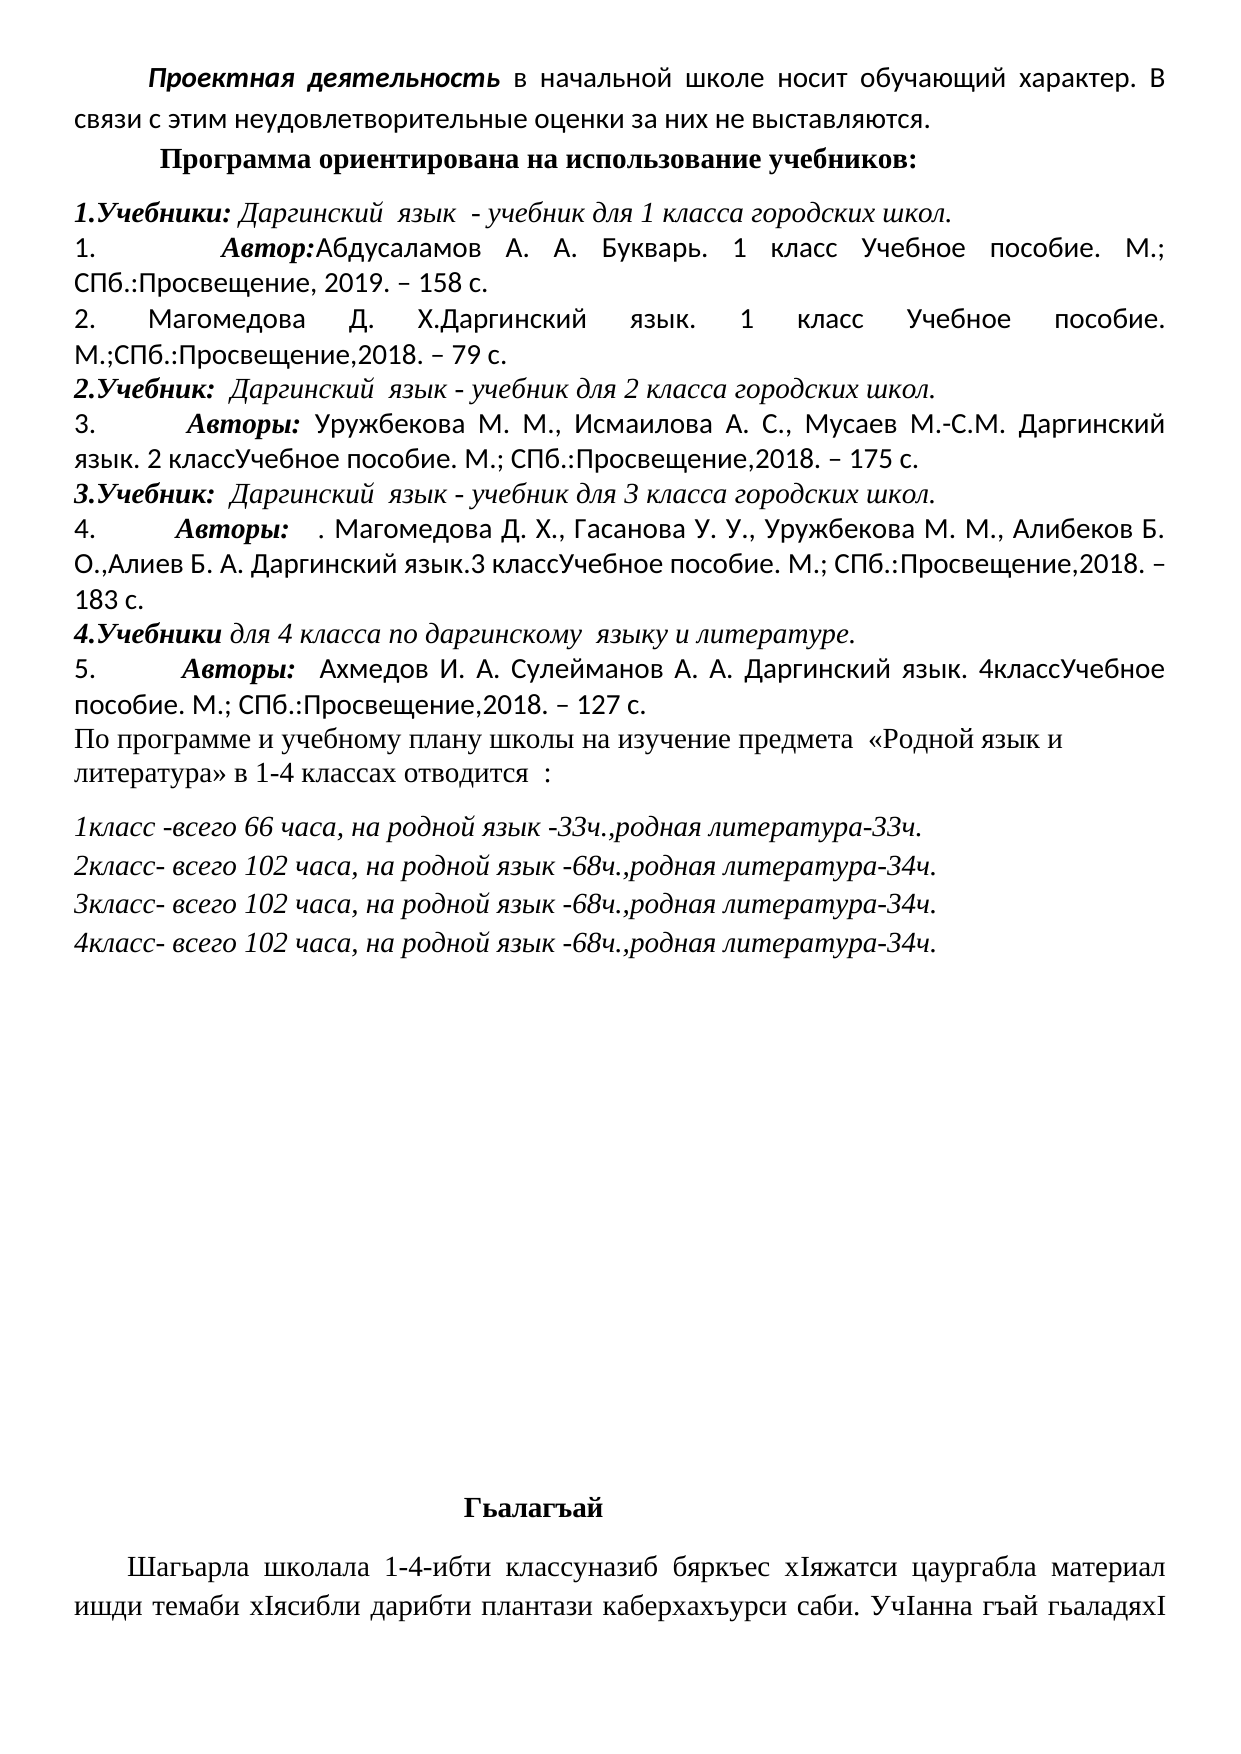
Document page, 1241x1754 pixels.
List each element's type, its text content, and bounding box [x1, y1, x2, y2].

list Авторы: Ахмедов И. А. Сулейманов А. А. Даргинский язык. 4классУчебное пособие. М.; СПб.:Просвещение,2018. – 127 с. [74, 650, 1167, 721]
text Гьалагъай [74, 1490, 1167, 1523]
text Проектная деятельность в начальной школе носит обучающий характер. В связи с этим неудовлетворительные оценки за них не выставляются. [74, 59, 1167, 136]
text По программе и учебному плану школы на изучение предмета «Родной язык и литература» в 1-4 классах отводится : [74, 721, 1152, 788]
text 4.Учебники для 4 класса по даргинскому языку и литературе. [74, 617, 1167, 650]
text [74, 1549, 1166, 1621]
list Авторы: . Магомедова Д. Х., Гасанова У. У., Уружбекова М. М., Алибеков Б. О.,Алиев Б. А. Даргинский язык.3 классУчебное пособие. М.; СПб.:Просвещение,2018. – 183 с. [74, 510, 1167, 617]
list Автор:Абдусаламов А. А. Букварь. 1 класс Учебное пособие. М.; СПб.:Просвещение, 2019. – 158 с. [74, 229, 1167, 300]
text 1класс -всего 66 часа, на родной язык -33ч.,родная литература-33ч. 2класс- всего 102 часа, на родной язык -68ч.,родная литература-34ч. 3класс- всего 102 часа, на родной язык -68ч.,родная литература-34ч. 4класс- всего 102 часа, на родной язык -68ч.,родная литература-34ч. [74, 809, 1152, 958]
list Авторы: Уружбекова М. М., Исмаилова А. С., Мусаев М.-С.М. Даргинский язык. 2 классУчебное пособие. М.; СПб.:Просвещение,2018. – 175 с. [74, 405, 1167, 476]
list Магомедова Д. Х.Даргинский язык. 1 класс Учебное пособие. М.;СПб.:Просвещение,2018. – 79 с. [74, 300, 1167, 371]
text 3.Учебник: Даргинский язык - учебник для 3 класса городских школ. [74, 476, 1167, 510]
text Программа ориентирована на использование учебников: [74, 141, 1107, 174]
text 2.Учебник: Даргинский язык - учебник для 2 класса городских школ. [74, 371, 1167, 405]
text 1.Учебники: Даргинский язык - учебник для 1 класса городских школ. [74, 195, 1167, 229]
